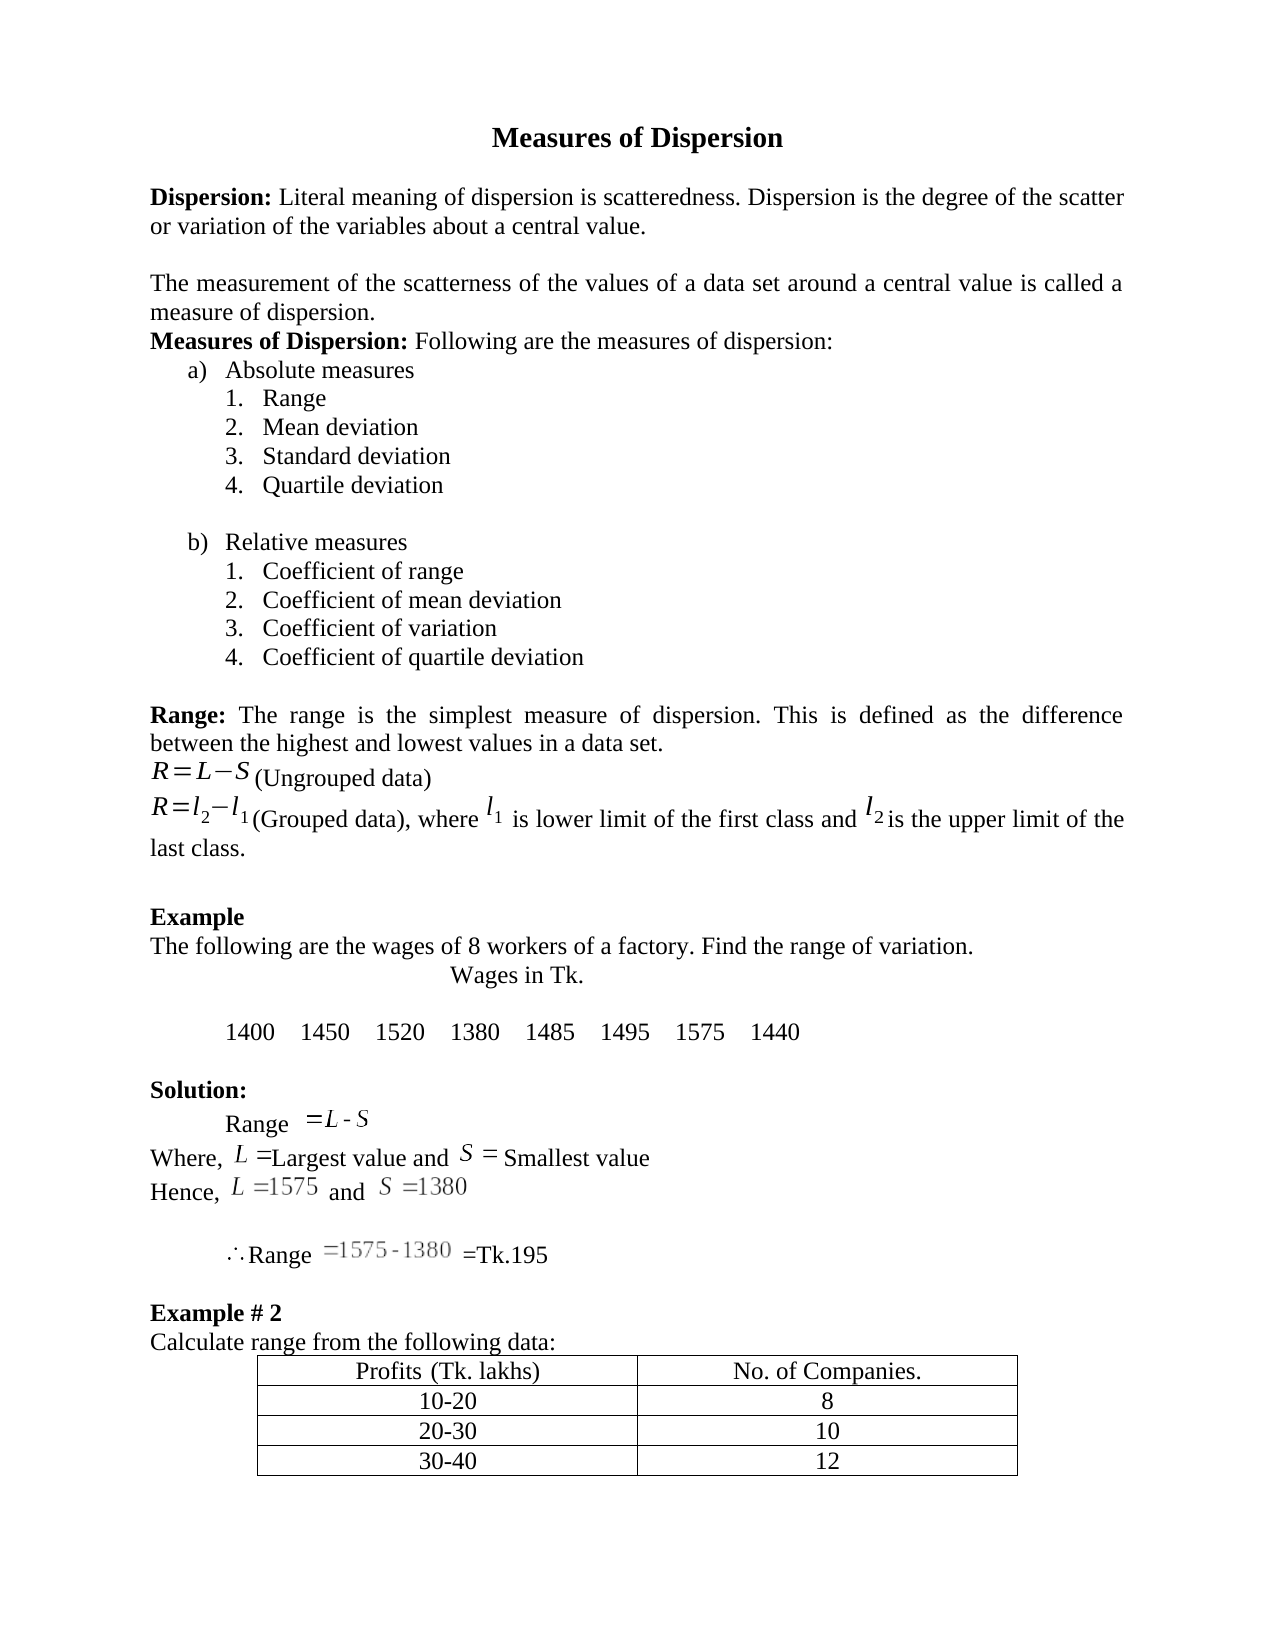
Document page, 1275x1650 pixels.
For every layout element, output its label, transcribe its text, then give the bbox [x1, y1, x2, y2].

text Range [150, 1104, 1125, 1138]
text Measures of Dispersion: Following are the measures of dispersion: [150, 326, 1125, 355]
text 1400 1450 1520 1380 1485 1495 1575 1440 [150, 1017, 1125, 1046]
text The measurement of the scatterness of the values of a data set around a central value is called a measure of dispersion. [150, 268, 1125, 326]
list Coefficient of quartile deviation [225, 642, 1125, 671]
list Relative measures [187, 527, 1125, 556]
table_cell 8 [638, 1386, 1017, 1415]
text The following are the wages of 8 workers of a factory. Find the range of variation. [150, 931, 1125, 960]
text Range =Tk.195 [150, 1235, 1125, 1269]
table_header No. of Companies. [638, 1356, 1017, 1385]
table_cell 12 [638, 1446, 1017, 1474]
text Where, Largest value and Smallest value [150, 1138, 1125, 1172]
text Wages in Tk. [150, 960, 1125, 989]
table_cell 10-20 [258, 1386, 637, 1415]
list Range [225, 383, 1125, 412]
text Dispersion: Literal meaning of dispersion is scatteredness. Dispersion is the degree of the scatter or variation of the variables about a central value. [150, 182, 1125, 240]
text Solution: [150, 1075, 1125, 1104]
list Coefficient of variation [225, 613, 1125, 642]
table_cell 20-30 [258, 1416, 637, 1445]
list Standard deviation [225, 441, 1125, 470]
list Quartile deviation [225, 470, 1125, 498]
text Calculate range from the following data: [150, 1327, 1125, 1355]
text (Grouped data), where is lower limit of the first class and is the upper limit of the last class. [150, 791, 1125, 874]
text Example [150, 902, 1125, 931]
list Absolute measures [187, 355, 1125, 383]
text Range: The range is the simplest measure of dispersion. This is defined as the difference between the highest and lowest values in a data set. [150, 700, 1125, 757]
list Mean deviation [225, 412, 1125, 441]
text (Ungrouped data) [150, 757, 1125, 791]
text Example # 2 [150, 1298, 1125, 1327]
text Measures of Dispersion [150, 120, 1125, 153]
list Coefficient of range [225, 556, 1125, 585]
table_cell 30-40 [258, 1446, 637, 1474]
text Hence, and [150, 1172, 1125, 1206]
table_cell 10 [638, 1416, 1017, 1445]
list Coefficient of mean deviation [225, 585, 1125, 613]
table_header Profits (Tk. lakhs) [258, 1356, 637, 1385]
